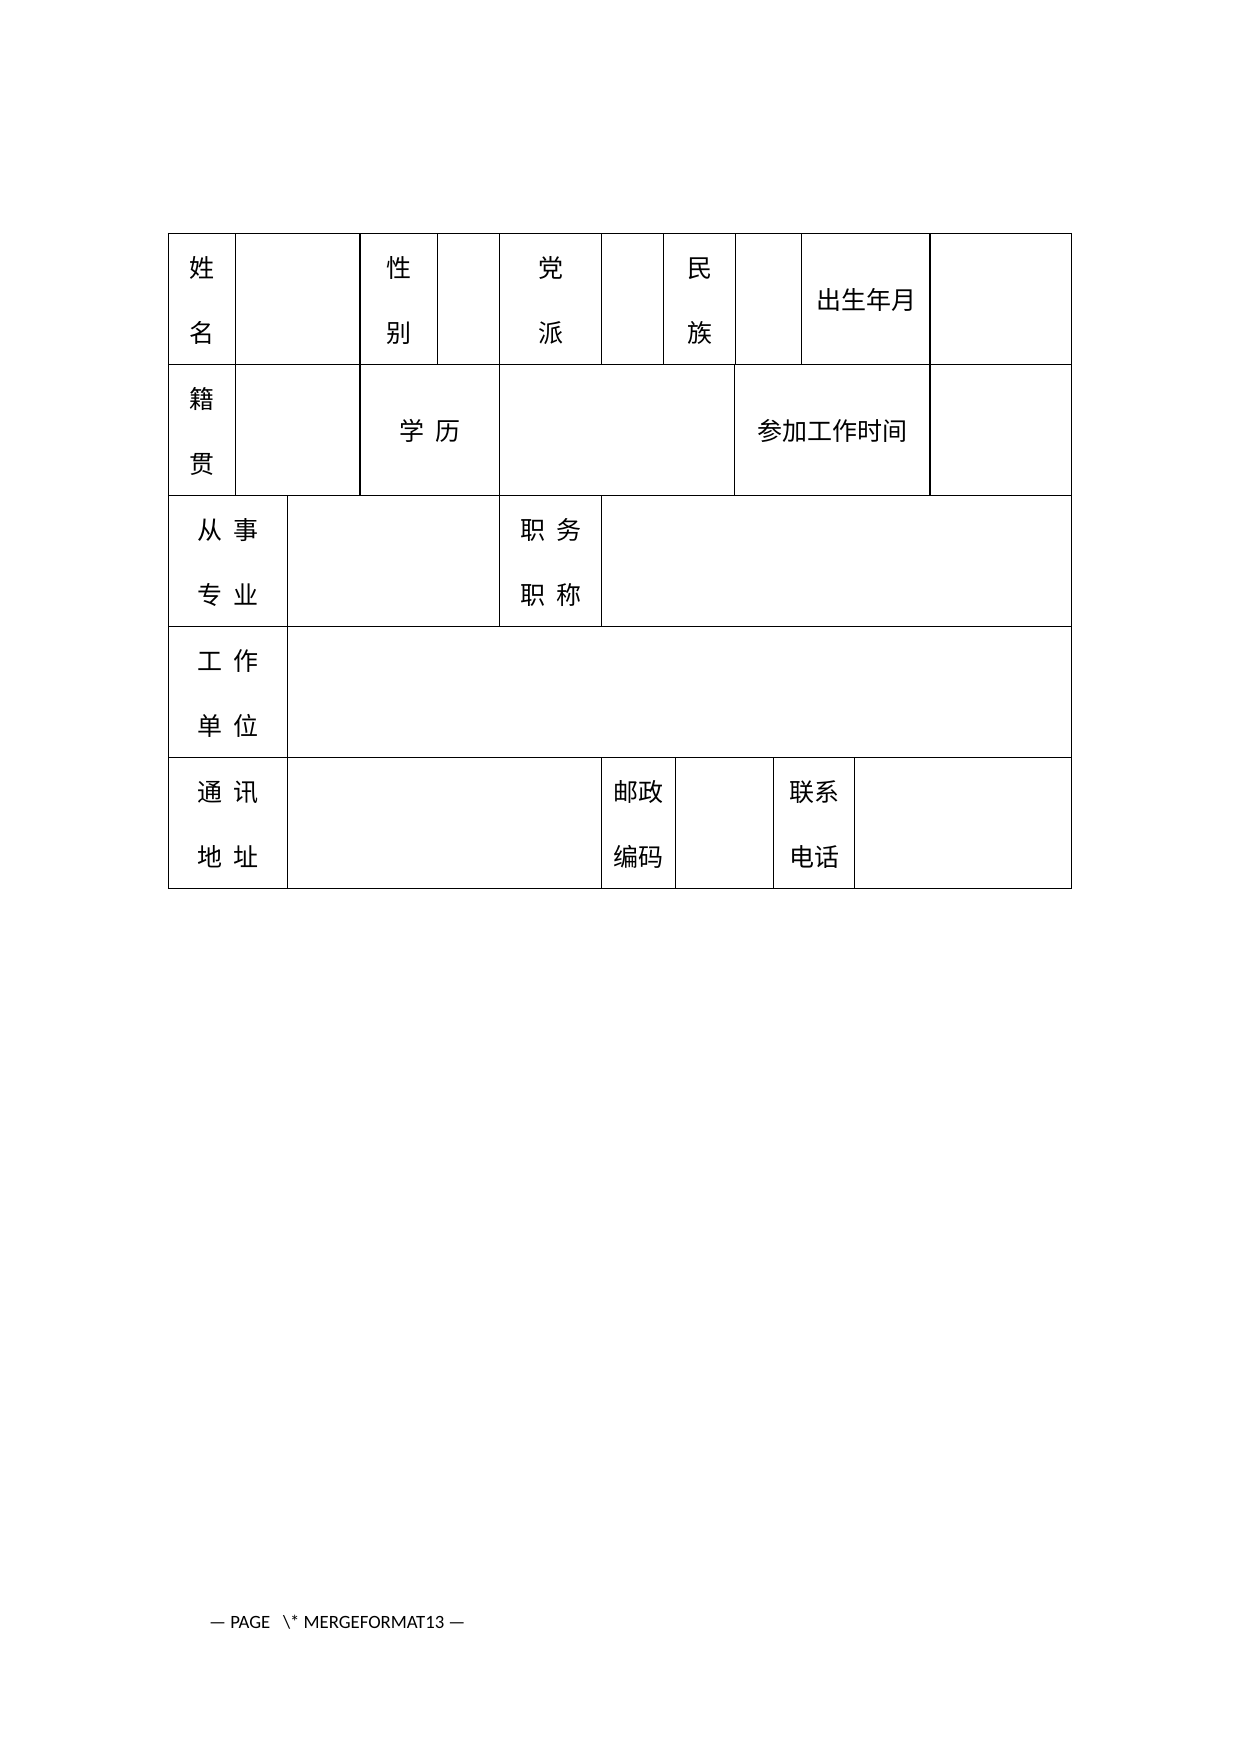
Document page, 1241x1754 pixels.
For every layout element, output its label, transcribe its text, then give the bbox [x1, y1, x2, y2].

table_header 姓名 [169, 234, 235, 364]
table_header 出生年月 [802, 234, 929, 364]
table_header [236, 234, 359, 364]
table_cell 从 事 专 业 [169, 496, 287, 626]
table_cell 籍贯 [169, 365, 235, 495]
table_cell 工 作 单 位 [169, 627, 287, 757]
table_cell [500, 365, 734, 495]
table_header 性 别 [361, 234, 437, 364]
table_cell 邮政 编码 [602, 758, 675, 888]
table_header [736, 234, 801, 364]
table_header [438, 234, 499, 364]
table_cell [676, 758, 773, 888]
table_cell 联系 电话 [774, 758, 854, 888]
table_cell [931, 365, 1071, 495]
table_cell 参加工作时间 [735, 365, 929, 495]
table_cell 职 务 职 称 [500, 496, 601, 626]
table_cell [602, 496, 1071, 626]
table_cell 通 讯 地 址 [169, 758, 287, 888]
table_header [602, 234, 663, 364]
table_cell [288, 627, 1071, 757]
table_header 民族 [664, 234, 735, 364]
table_cell [288, 758, 601, 888]
table_header [931, 234, 1071, 364]
table_cell [236, 365, 359, 495]
table_cell 学 历 [361, 365, 499, 495]
table_cell [288, 496, 499, 626]
table_cell [855, 758, 1071, 888]
table_header 党 派 [500, 234, 601, 364]
